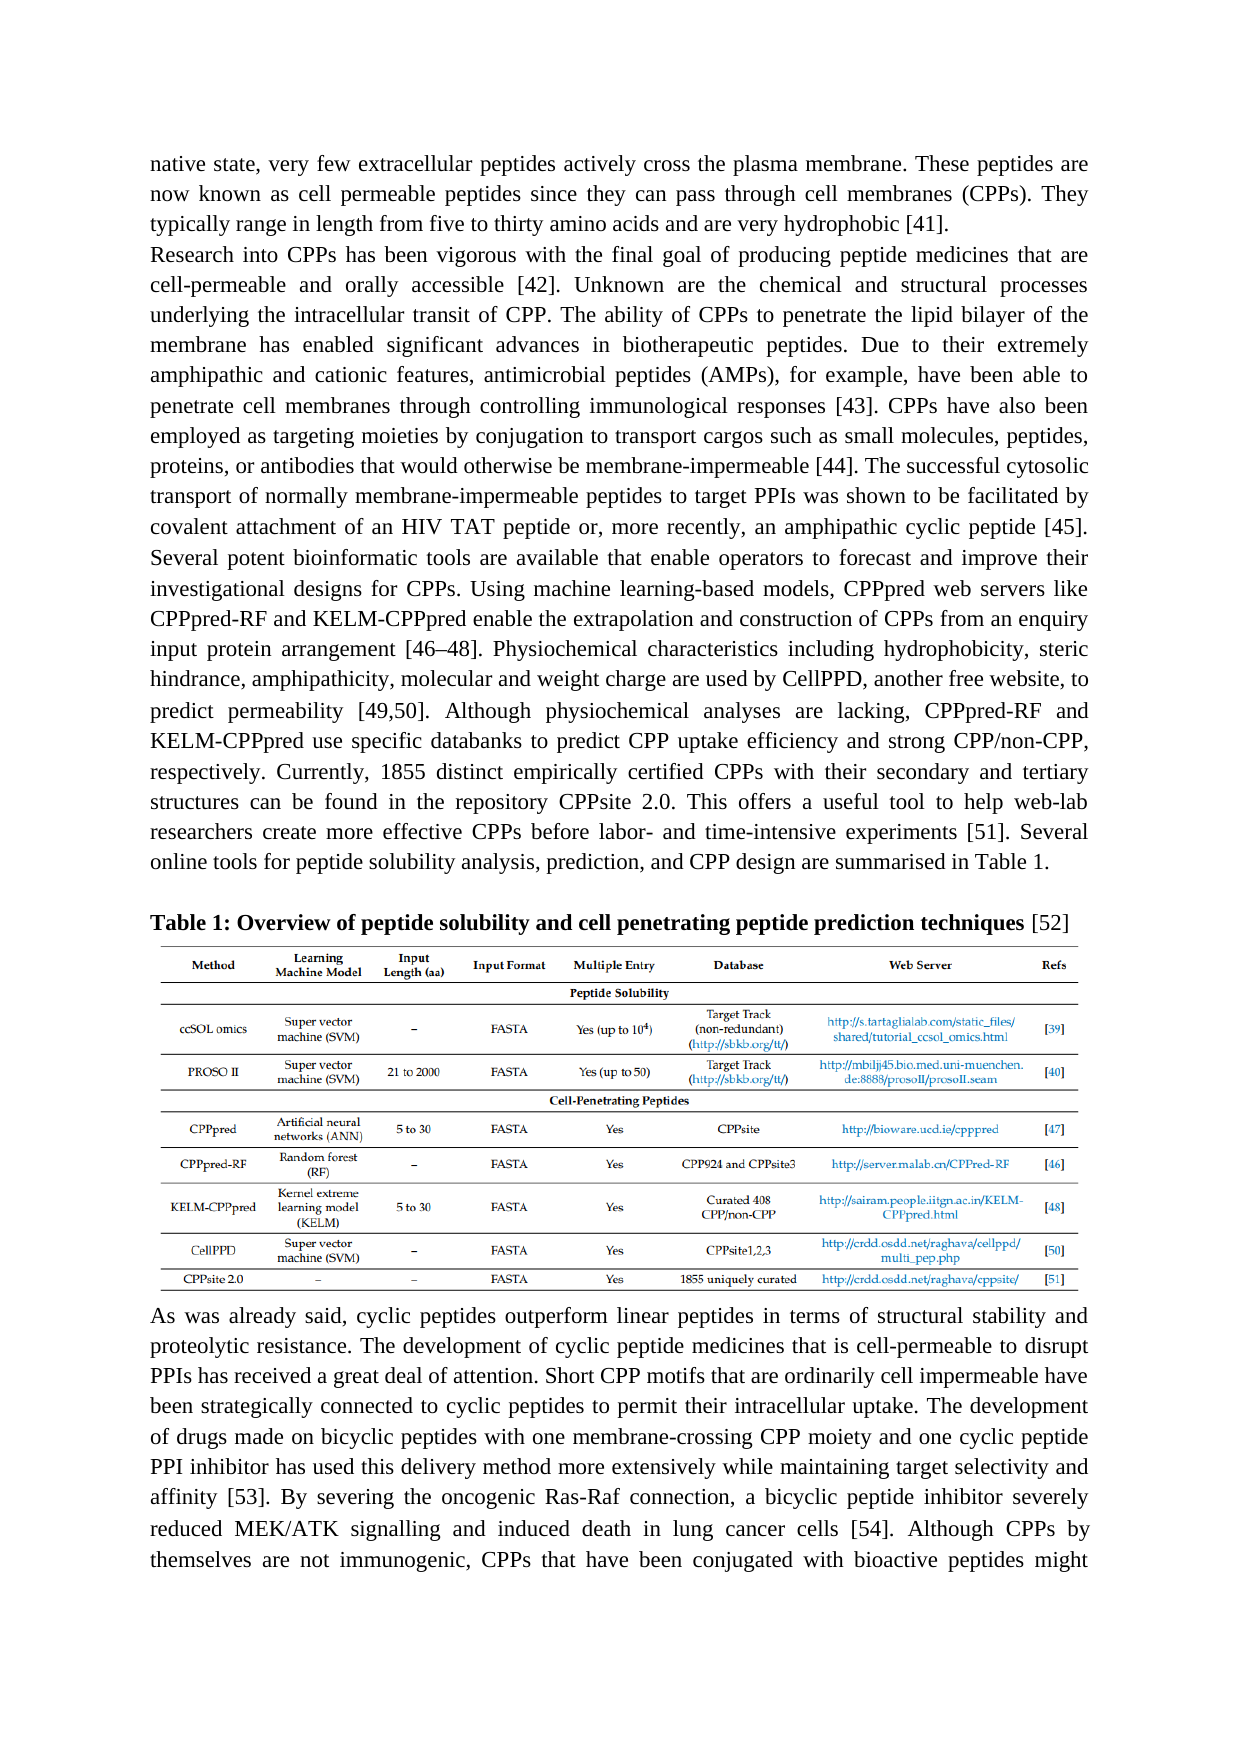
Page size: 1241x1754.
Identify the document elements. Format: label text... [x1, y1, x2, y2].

picture [150, 939, 1091, 1298]
text Research into CPPs has been vigorous with the final goal of producing peptide medicines that are cell-permeable and orally accessible [42]. Unknown are the chemical and structural processes underlying the intracellular transit of CPP. The ability of CPPs to penetrate the lipid bilayer of the membrane has enabled significant advances in biotherapeutic peptides. Due to their extremely amphipathic and cationic features, antimicrobial peptides (AMPs), for example, have been able to penetrate cell membranes through controlling immunological responses [43]. CPPs have also been employed as targeting moieties by conjugation to transport cargos such as small molecules, peptides, proteins, or antibodies that would otherwise be membrane-impermeable [44]. The successful cytosolic transport of normally membrane-impermeable peptides to target PPIs was shown to be facilitated by covalent attachment of an HIV TAT peptide or, more recently, an amphipathic cyclic peptide [45]. Several potent bioinformatic tools are available that enable operators to forecast and improve their investigational designs for CPPs. Using machine learning-based models, CPPpred web servers like CPPpred-RF and KELM-CPPpred enable the extrapolation and construction of CPPs from an enquiry input protein arrangement [46–48]. Physiochemical characteristics including hydrophobicity, steric hindrance, amphipathicity, molecular and weight charge are used by CellPPD, another free website, to predict permeability [49,50]. Although physiochemical analyses are lacking, CPPpred-RF and KELM-CPPpred use specific databanks to predict CPP uptake efficiency and strong CPP/non-CPP, respectively. Currently, 1855 distinct empirically certified CPPs with their secondary and tertiary structures can be found in the repository CPPsite 2.0. This offers a useful tool to help web-lab researchers create more effective CPPs before labor- and time-intensive experiments [51]. Several online tools for peptide solubility analysis, prediction, and CPP design are summarised in Table 1. [150, 241, 1090, 875]
text Table 1: Overview of peptide solubility and cell penetrating peptide prediction techniques [52] [150, 909, 1090, 935]
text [150, 1302, 1090, 1572]
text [150, 150, 1090, 237]
